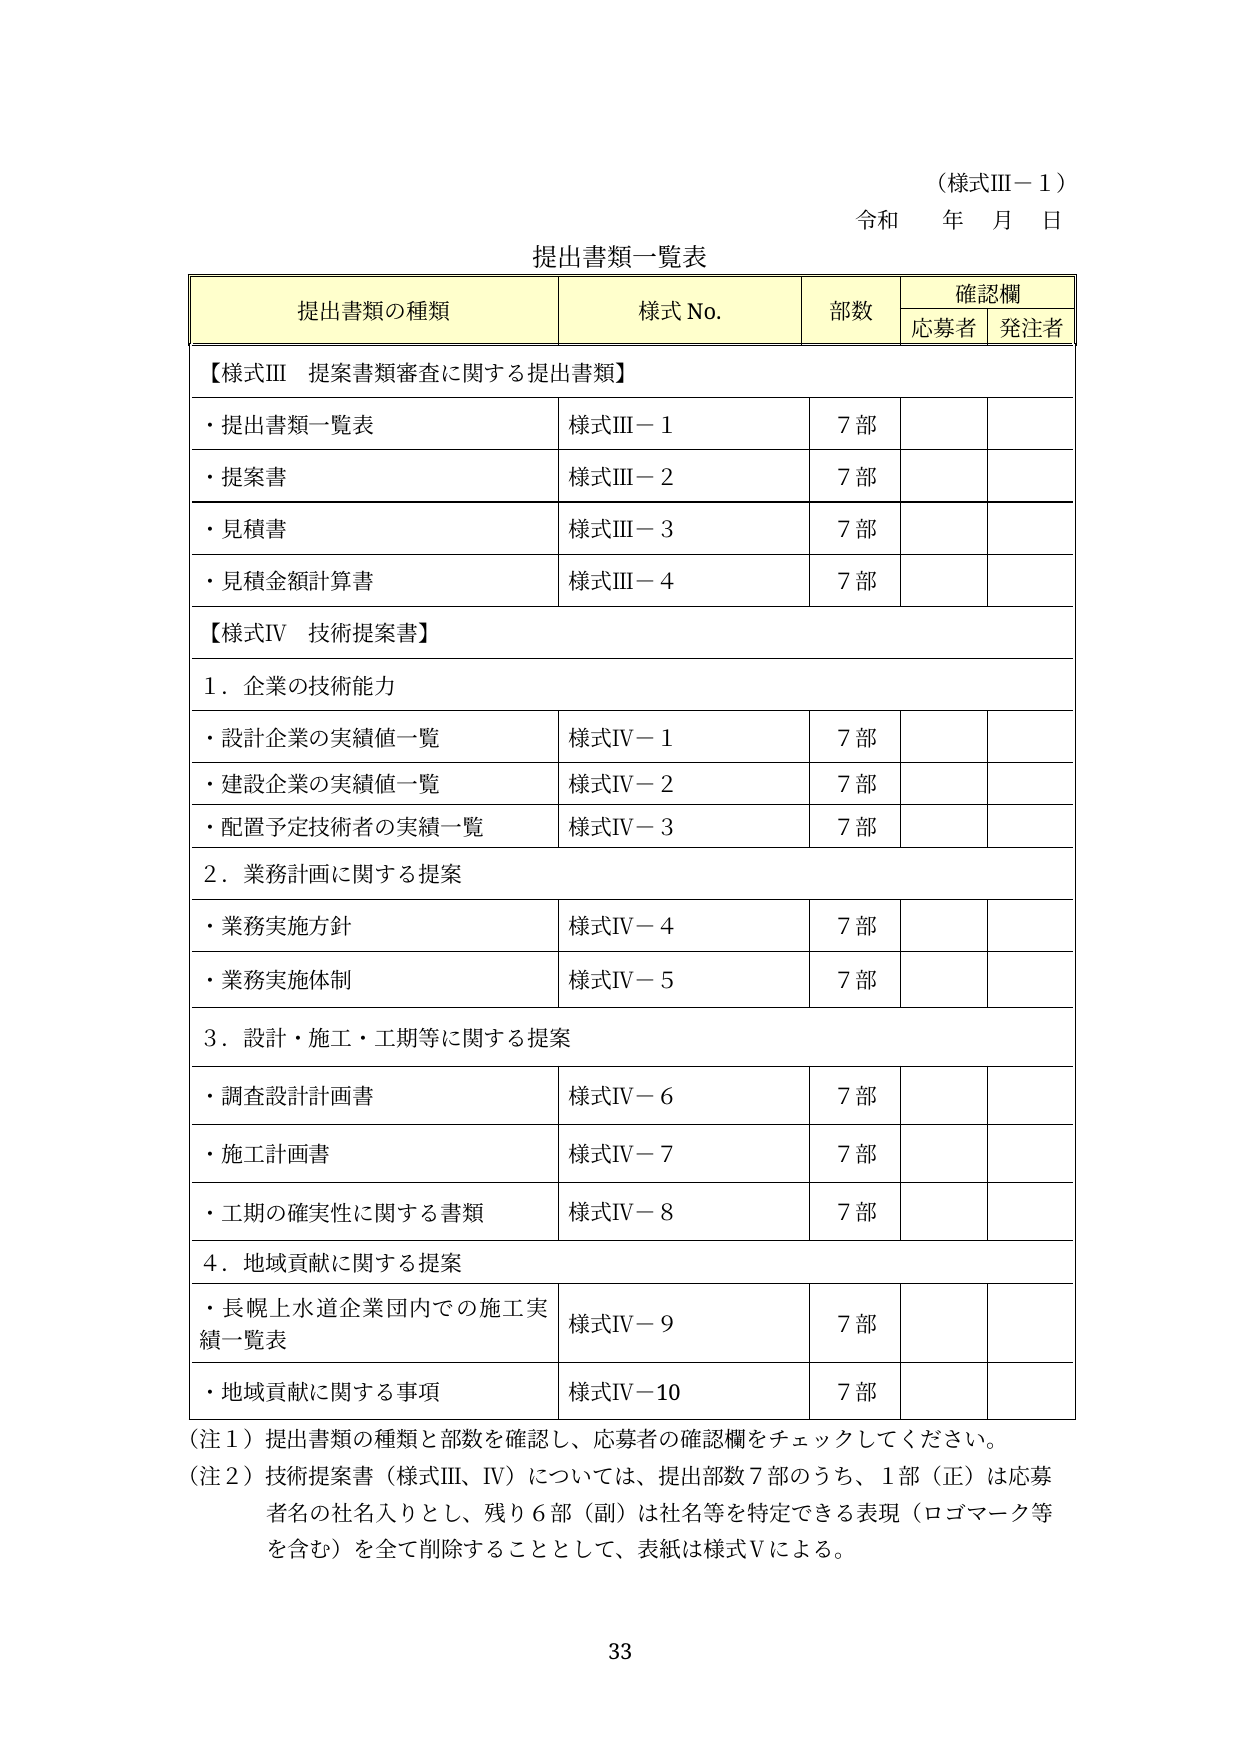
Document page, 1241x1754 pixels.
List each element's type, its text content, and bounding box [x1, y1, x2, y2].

table_cell ７部 [810, 450, 900, 501]
table_cell [988, 449, 1075, 501]
table_cell ２．業務計画に関する提案 [190, 847, 1075, 899]
table_header 部数 [802, 277, 900, 343]
table_cell [988, 899, 1075, 951]
table_cell [901, 1363, 987, 1419]
table_cell ７部 [810, 711, 900, 762]
table_cell 【様式Ⅲ 提案書類審査に関する提出書類】 [190, 343, 1075, 397]
table_cell 様式Ⅲ－１ [559, 398, 809, 449]
table_cell 様式Ⅳ－10 [559, 1363, 809, 1419]
table_cell [901, 711, 987, 762]
table_header 提出書類の種類 [191, 277, 558, 343]
table_cell ・提出書類一覧表 [190, 397, 558, 449]
table_cell [988, 501, 1075, 554]
table_cell [988, 554, 1075, 606]
table_cell 発注者 [988, 309, 1074, 343]
table_cell [988, 951, 1075, 1007]
table_cell 様式Ⅲ－３ [559, 503, 809, 554]
table_cell ・業務実施体制 [190, 951, 558, 1007]
table_cell ・業務実施方針 [190, 899, 558, 951]
table_cell ７部 [810, 503, 900, 554]
table_header 確認欄 [901, 277, 1074, 308]
table_cell [901, 450, 987, 501]
table_cell [988, 762, 1075, 804]
table_cell [901, 1067, 987, 1124]
table_cell ７部 [810, 398, 900, 449]
table_cell 様式Ⅳ－７ [559, 1125, 809, 1182]
table_cell [988, 1283, 1075, 1362]
table_cell [901, 1183, 987, 1240]
table_cell ４．地域貢献に関する提案 [190, 1240, 1075, 1283]
table_cell 様式Ⅳ－８ [559, 1183, 809, 1240]
table_cell [901, 1125, 987, 1182]
table_cell 様式Ⅳ－５ [559, 952, 809, 1007]
table_cell [988, 804, 1075, 847]
table_cell ・提案書 [190, 449, 558, 501]
table_cell [901, 900, 987, 951]
table_cell [988, 397, 1075, 449]
table_cell [988, 1182, 1075, 1240]
table_cell ・施工計画書 [190, 1124, 558, 1182]
table_cell 様式Ⅳ－３ [559, 805, 809, 847]
table_cell 様式Ⅳ－６ [559, 1067, 809, 1124]
table_cell [901, 952, 987, 1007]
table_cell ７部 [810, 805, 900, 847]
table_cell [988, 1124, 1075, 1182]
table_cell [901, 1284, 987, 1362]
table_cell ７部 [810, 1284, 900, 1362]
table_cell ７部 [810, 1125, 900, 1182]
table_cell ７部 [810, 763, 900, 804]
table_cell 様式Ⅳ－１ [559, 711, 809, 762]
table_cell ７部 [810, 1183, 900, 1240]
table_cell ７部 [810, 900, 900, 951]
table_cell ７部 [810, 555, 900, 606]
table_cell ・設計企業の実績値一覧 [190, 710, 558, 762]
table_cell ７部 [810, 1363, 900, 1419]
table_cell ３．設計・施工・工期等に関する提案 [190, 1007, 1075, 1066]
table_cell 様式Ⅳ－９ [559, 1284, 809, 1362]
table_cell 様式Ⅲ－４ [559, 555, 809, 606]
table_cell ・見積金額計算書 [190, 554, 558, 606]
table_header 様式No. [559, 277, 801, 343]
table_cell １．企業の技術能力 [190, 658, 1075, 710]
text （注１）提出書類の種類と部数を確認し、応募者の確認欄をチェックしてください。 [177, 1420, 1063, 1457]
table_cell [988, 710, 1075, 762]
table_cell ・工期の確実性に関する書類 [190, 1182, 558, 1240]
table_cell ・建設企業の実績値一覧 [190, 762, 558, 804]
table_cell 様式Ⅲ－２ [559, 450, 809, 501]
table_cell ・調査設計計画書 [190, 1066, 558, 1124]
text 提出書類一覧表 [177, 237, 1063, 274]
text （注２）技術提案書（様式Ⅲ、Ⅳ）については、提出部数７部のうち、１部（正）は応募者名の社名入りとし、残り６部（副）は社名等を特定できる表現（ロゴマーク等を含む）を全て削除することとして、表紙は様式Ⅴによる。 [177, 1457, 1063, 1566]
table_cell ７部 [810, 952, 900, 1007]
table_cell [988, 1066, 1075, 1124]
table_cell [901, 555, 987, 606]
table_cell [901, 763, 987, 804]
table_cell ・地域貢献に関する事項 [190, 1362, 558, 1419]
text （様式Ⅲ－１） [177, 164, 1078, 201]
table_cell ・配置予定技術者の実績一覧 [190, 804, 558, 847]
table_cell 【様式Ⅳ 技術提案書】 [190, 606, 1075, 658]
table_cell 様式Ⅳ－２ [559, 763, 809, 804]
table_cell ・見積書 [190, 501, 558, 554]
table_cell [988, 1362, 1075, 1419]
table_cell [901, 398, 987, 449]
table_cell [901, 503, 987, 554]
text 令和 年 月 日 [177, 201, 1063, 237]
table_cell [901, 805, 987, 847]
table_cell 応募者 [901, 309, 987, 343]
table_cell 様式Ⅳ－４ [559, 900, 809, 951]
table_cell ７部 [810, 1067, 900, 1124]
table_cell ・長幌上水道企業団内での施工実績一覧表 [190, 1283, 558, 1362]
